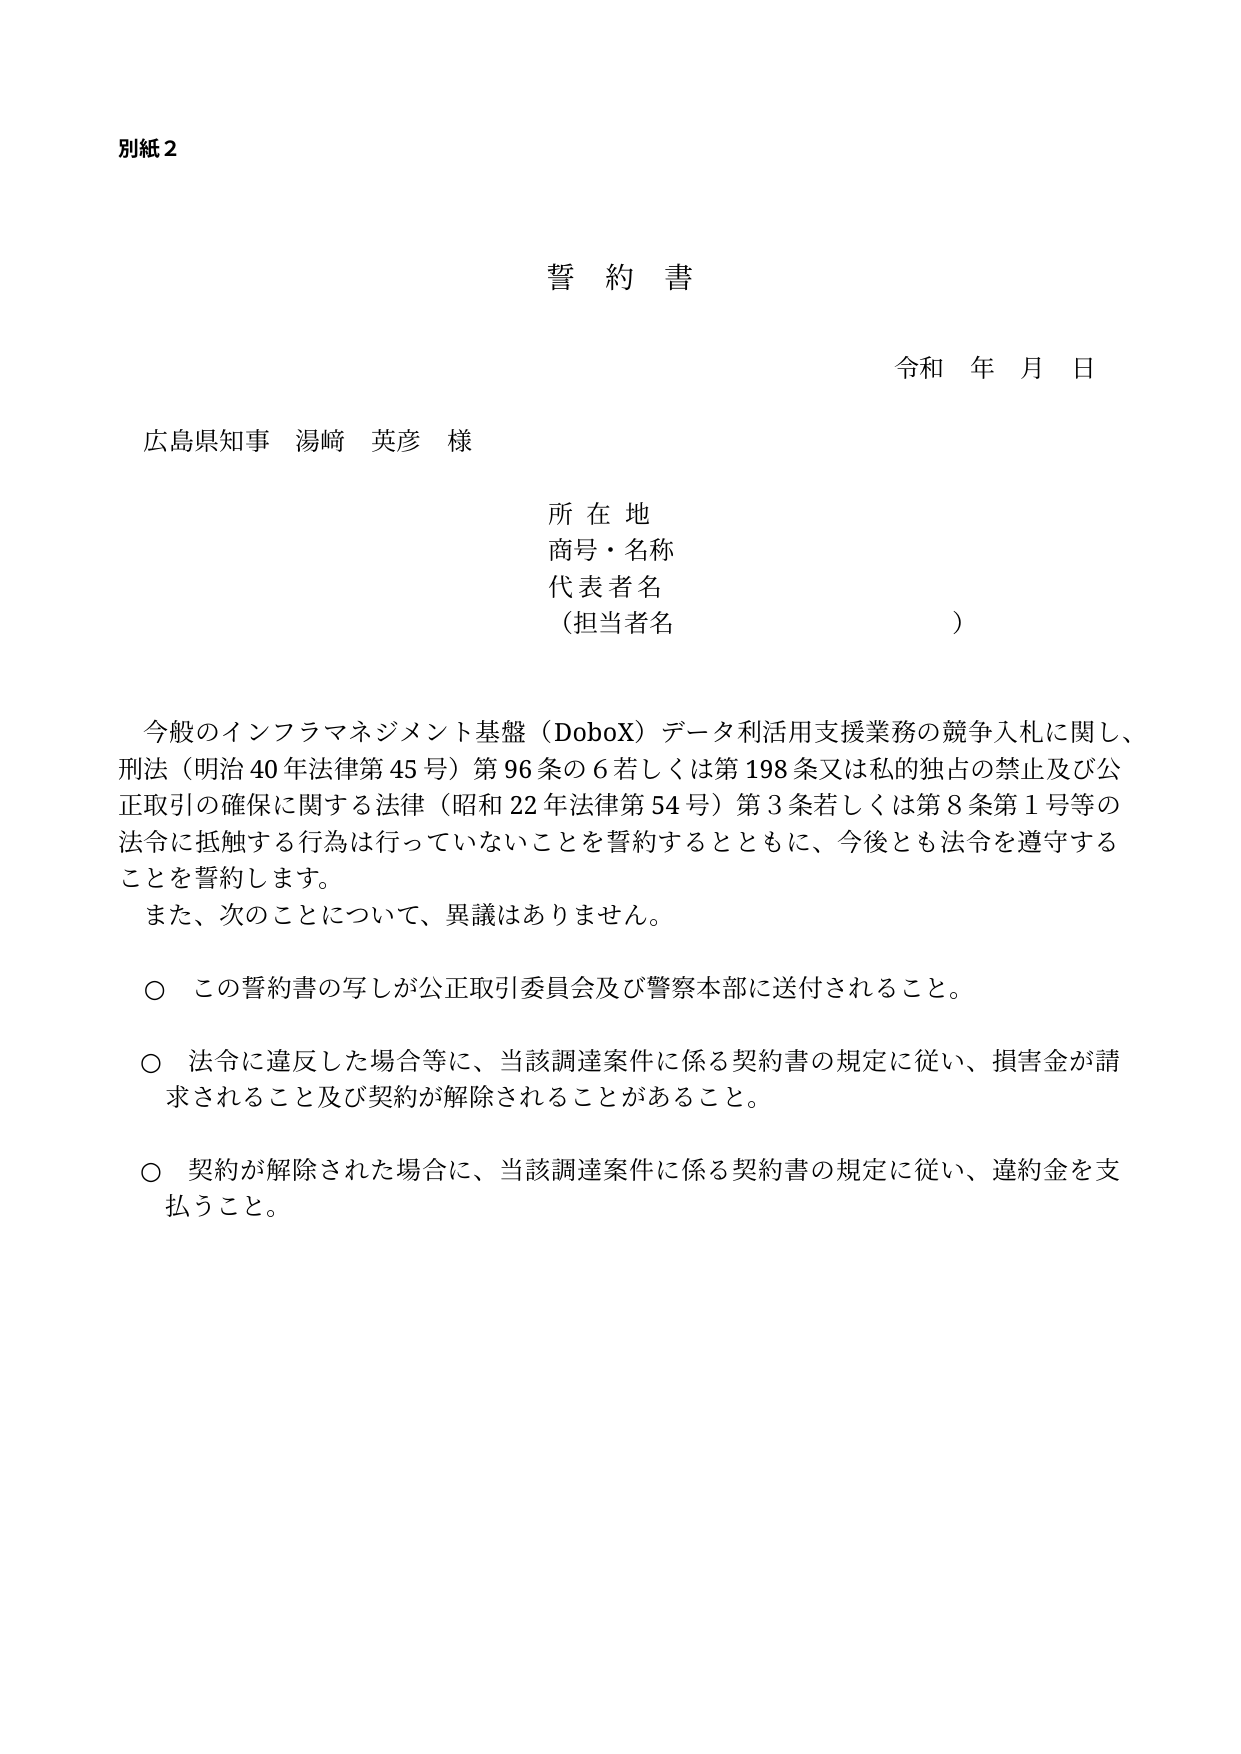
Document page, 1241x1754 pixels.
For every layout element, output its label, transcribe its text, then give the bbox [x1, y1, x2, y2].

text 今般のインフラマネジメント基盤（DoboX）データ利活用支援業務の競争入札に関し、刑法（明治40年法律第45号）第96条の６若しくは第198条又は私的独占の禁止及び公正取引の確保に関する法律（昭和22年法律第54号）第３条若しくは第８条第１号等の法令に抵触する行為は行っていないことを誓約するとともに、今後とも法令を遵守することを誓約します。 [118, 713, 1122, 895]
text 商号・名称 [118, 531, 1122, 567]
text 誓 約 書 [118, 239, 1122, 312]
text ○ 法令に違反した場合等に、当該調達案件に係る契約書の規定に従い、損害金が請求されること及び契約が解除されることがあること。 [140, 1041, 1122, 1114]
text 広島県知事 湯﨑 英彦 様 [118, 421, 1122, 458]
text ○ 契約が解除された場合に、当該調達案件に係る契約書の規定に従い、違約金を支払うこと。 [140, 1150, 1122, 1223]
text 令和 年 月 日 [118, 348, 1096, 385]
text また、次のことについて、異議はありません。 [118, 895, 1122, 932]
text 代表者名 [118, 567, 1122, 603]
text （担当者名 ） [118, 603, 1122, 640]
text 所在地 [118, 494, 1122, 531]
text 別紙２ [118, 129, 1122, 166]
text ○ この誓約書の写しが公正取引委員会及び警察本部に送付されること。 [118, 968, 1122, 1004]
